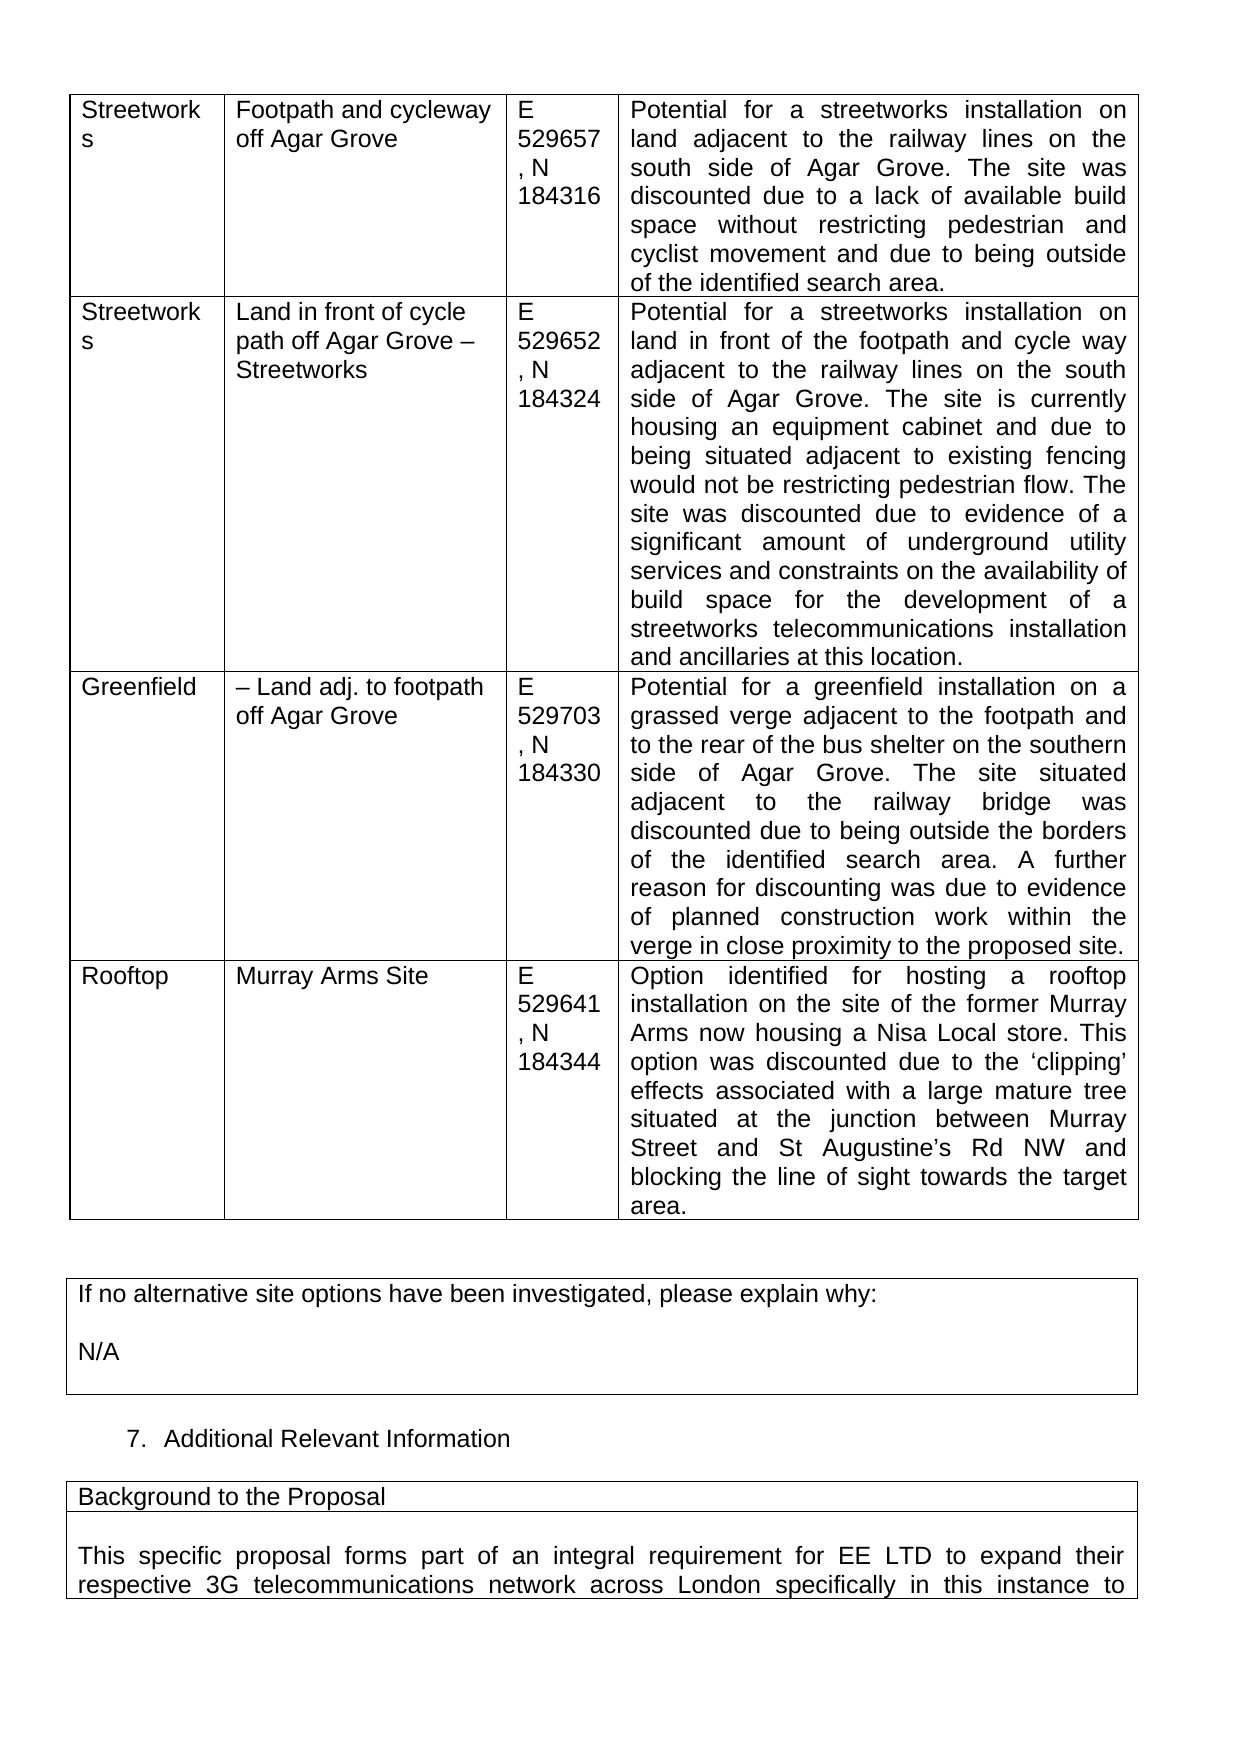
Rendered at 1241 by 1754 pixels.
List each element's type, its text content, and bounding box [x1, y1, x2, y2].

table_cell Land in front of cycle path off Agar Grove – Streetworks [225, 297, 506, 671]
table_cell Streetworks [71, 297, 224, 671]
table_cell Potential for a streetworks installation on land adjacent to the railway lines on the south side of Agar Grove. The site was discounted due to a lack of available build space without restricting pedestrian and cyclist movement and due to being outside of the identified search area. [619, 95, 1138, 296]
table_cell E 529652, N 184324 [507, 297, 618, 671]
table_cell Option identified for hosting a rooftop installation on the site of the former Murray Arms now housing a Nisa Local store. This option was discounted due to the ‘clipping’ effects associated with a large mature tree situated at the junction between Murray Street and St Augustine’s Rd NW and blocking the line of sight towards the target area. [619, 961, 1138, 1219]
table_cell Rooftop [71, 961, 224, 1219]
list Additional Relevant Information [126, 1424, 1137, 1452]
table_cell E 529703, N 184330 [507, 672, 618, 959]
table_cell Greenfield [71, 672, 224, 959]
table_header Background to the Proposal [67, 1482, 1137, 1511]
table_cell – Land adj. to footpath off Agar Grove [225, 672, 506, 959]
table_cell Potential for a streetworks installation on land in front of the footpath and cycle way adjacent to the railway lines on the south side of Agar Grove. The site is currently housing an equipment cabinet and due to being situated adjacent to existing fencing would not be restricting pedestrian flow. The site was discounted due to evidence of a significant amount of underground utility services and constraints on the availability of build space for the development of a streetworks telecommunications installation and ancillaries at this location. [619, 297, 1138, 671]
table_cell Streetworks [71, 95, 224, 296]
table_cell Murray Arms Site [225, 961, 506, 1219]
table_cell Potential for a greenfield installation on a grassed verge adjacent to the footpath and to the rear of the bus shelter on the southern side of Agar Grove. The site situated adjacent to the railway bridge was discounted due to being outside the borders of the identified search area. A further reason for discounting was due to evidence of planned construction work within the verge in close proximity to the proposed site. [619, 672, 1138, 959]
table_cell E 529657, N 184316 [507, 95, 618, 296]
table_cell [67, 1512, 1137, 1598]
table_header If no alternative site options have been investigated, please explain why: N/A [67, 1279, 1137, 1394]
table_cell E 529641, N 184344 [507, 961, 618, 1219]
table_cell Footpath and cycleway off Agar Grove [225, 95, 506, 296]
